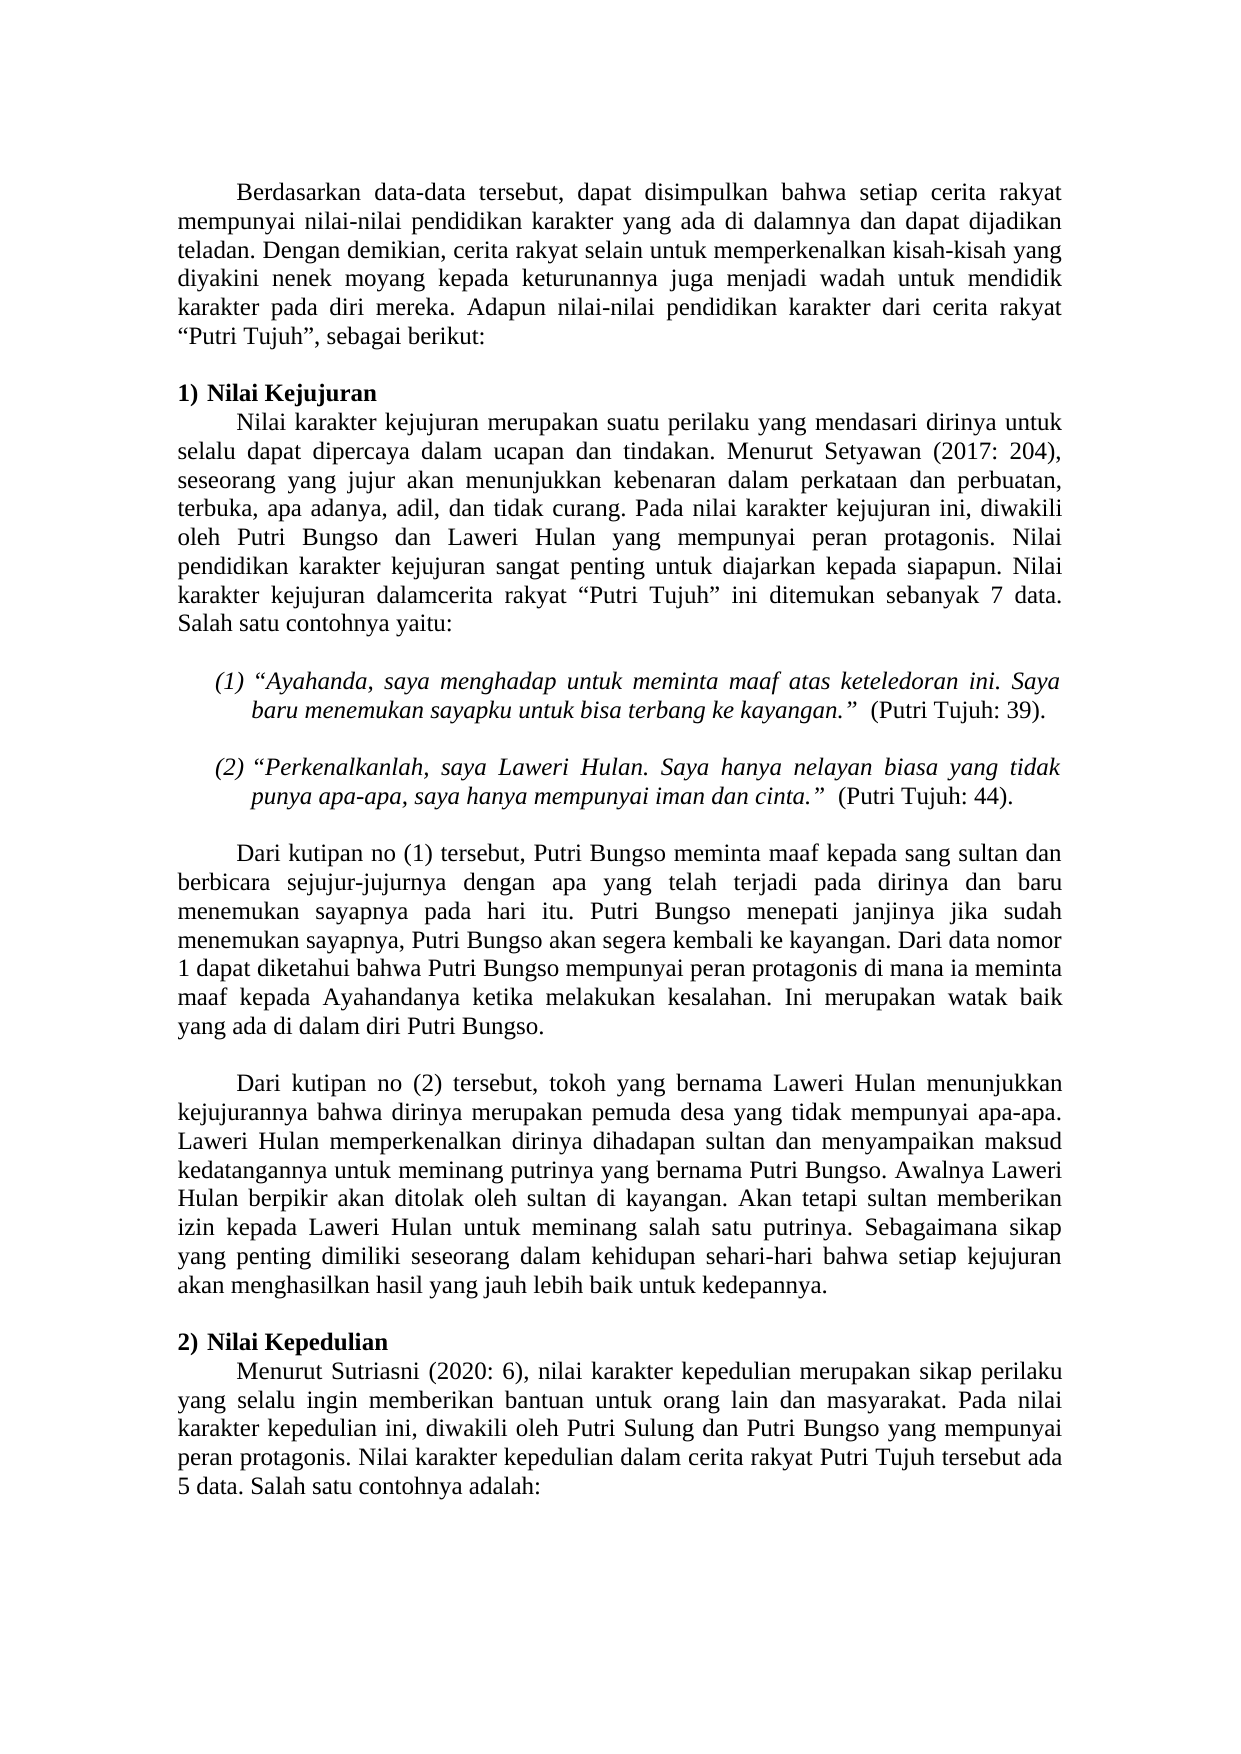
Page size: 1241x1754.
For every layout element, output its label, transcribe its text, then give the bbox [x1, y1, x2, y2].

text Dari kutipan no (2) tersebut, tokoh yang bernama Laweri Hulan menunjukkan kejujurannya bahwa dirinya merupakan pemuda desa yang tidak mempunyai apa-apa. Laweri Hulan memperkenalkan dirinya dihadapan sultan dan menyampaikan maksud kedatangannya untuk meminang putrinya yang bernama Putri Bungso. Awalnya Laweri Hulan berpikir akan ditolak oleh sultan di kayangan. Akan tetapi sultan memberikan izin kepada Laweri Hulan untuk meminang salah satu putrinya. Sebagaimana sikap yang penting dimiliki seseorang dalam kehidupan sehari-hari bahwa setiap kejujuran akan menghasilkan hasil yang jauh lebih baik untuk kedepannya. [177, 1068, 1063, 1298]
text Nilai karakter kejujuran merupakan suatu perilaku yang mendasari dirinya untuk selalu dapat dipercaya dalam ucapan dan tindakan. Menurut Setyawan (2017: 204), seseorang yang jujur akan menunjukkan kebenaran dalam perkataan dan perbuatan, terbuka, apa adanya, adil, dan tidak curang. Pada nilai karakter kejujuran ini, diwakili oleh Putri Bungso dan Laweri Hulan yang mempunyai peran protagonis. Nilai pendidikan karakter kejujuran sangat penting untuk diajarkan kepada siapapun. Nilai karakter kejujuran dalamcerita rakyat “Putri Tujuh” ini ditemukan sebanyak 7 data. Salah satu contohnya yaitu: [177, 407, 1063, 637]
text Menurut Sutriasni (2020: 6), nilai karakter kepedulian merupakan sikap perilaku yang selalu ingin memberikan bantuan untuk orang lain dan masyarakat. Pada nilai karakter kepedulian ini, diwakili oleh Putri Sulung dan Putri Bungso yang mempunyai peran protagonis. Nilai karakter kepedulian dalam cerita rakyat Putri Tujuh tersebut ada 5 data. Salah satu contohnya adalah: [177, 1356, 1063, 1500]
list “Ayahanda, saya menghadap untuk meminta maaf atas keteledoran ini. Saya baru menemukan sayapku untuk bisa terbang ke kayangan.” (Putri Tujuh: 39). [215, 666, 1063, 723]
list “Perkenalkanlah, saya Laweri Hulan. Saya hanya nelayan biasa yang tidak punya apa-apa, saya hanya mempunyai iman dan cinta.” (Putri Tujuh: 44). [215, 752, 1063, 810]
text Dari kutipan no (1) tersebut, Putri Bungso meminta maaf kepada sang sultan dan berbicara sejujur-jujurnya dengan apa yang telah terjadi pada dirinya dan baru menemukan sayapnya pada hari itu. Putri Bungso menepati janjinya jika sudah menemukan sayapnya, Putri Bungso akan segera kembali ke kayangan. Dari data nomor 1 dapat diketahui bahwa Putri Bungso mempunyai peran protagonis di mana ia meminta maaf kepada Ayahandanya ketika melakukan kesalahan. Ini merupakan watak baik yang ada di dalam diri Putri Bungso. [177, 838, 1063, 1040]
text Berdasarkan data-data tersebut, dapat disimpulkan bahwa setiap cerita rakyat mempunyai nilai-nilai pendidikan karakter yang ada di dalamnya dan dapat dijadikan teladan. Dengan demikian, cerita rakyat selain untuk memperkenalkan kisah-kisah yang diyakini nenek moyang kepada keturunannya juga menjadi wadah untuk mendidik karakter pada diri mereka. Adapun nilai-nilai pendidikan karakter dari cerita rakyat “Putri Tujuh”, sebagai berikut: [177, 177, 1063, 350]
list Nilai Kepedulian [177, 1327, 1063, 1356]
list Nilai Kejujuran [177, 378, 1063, 407]
